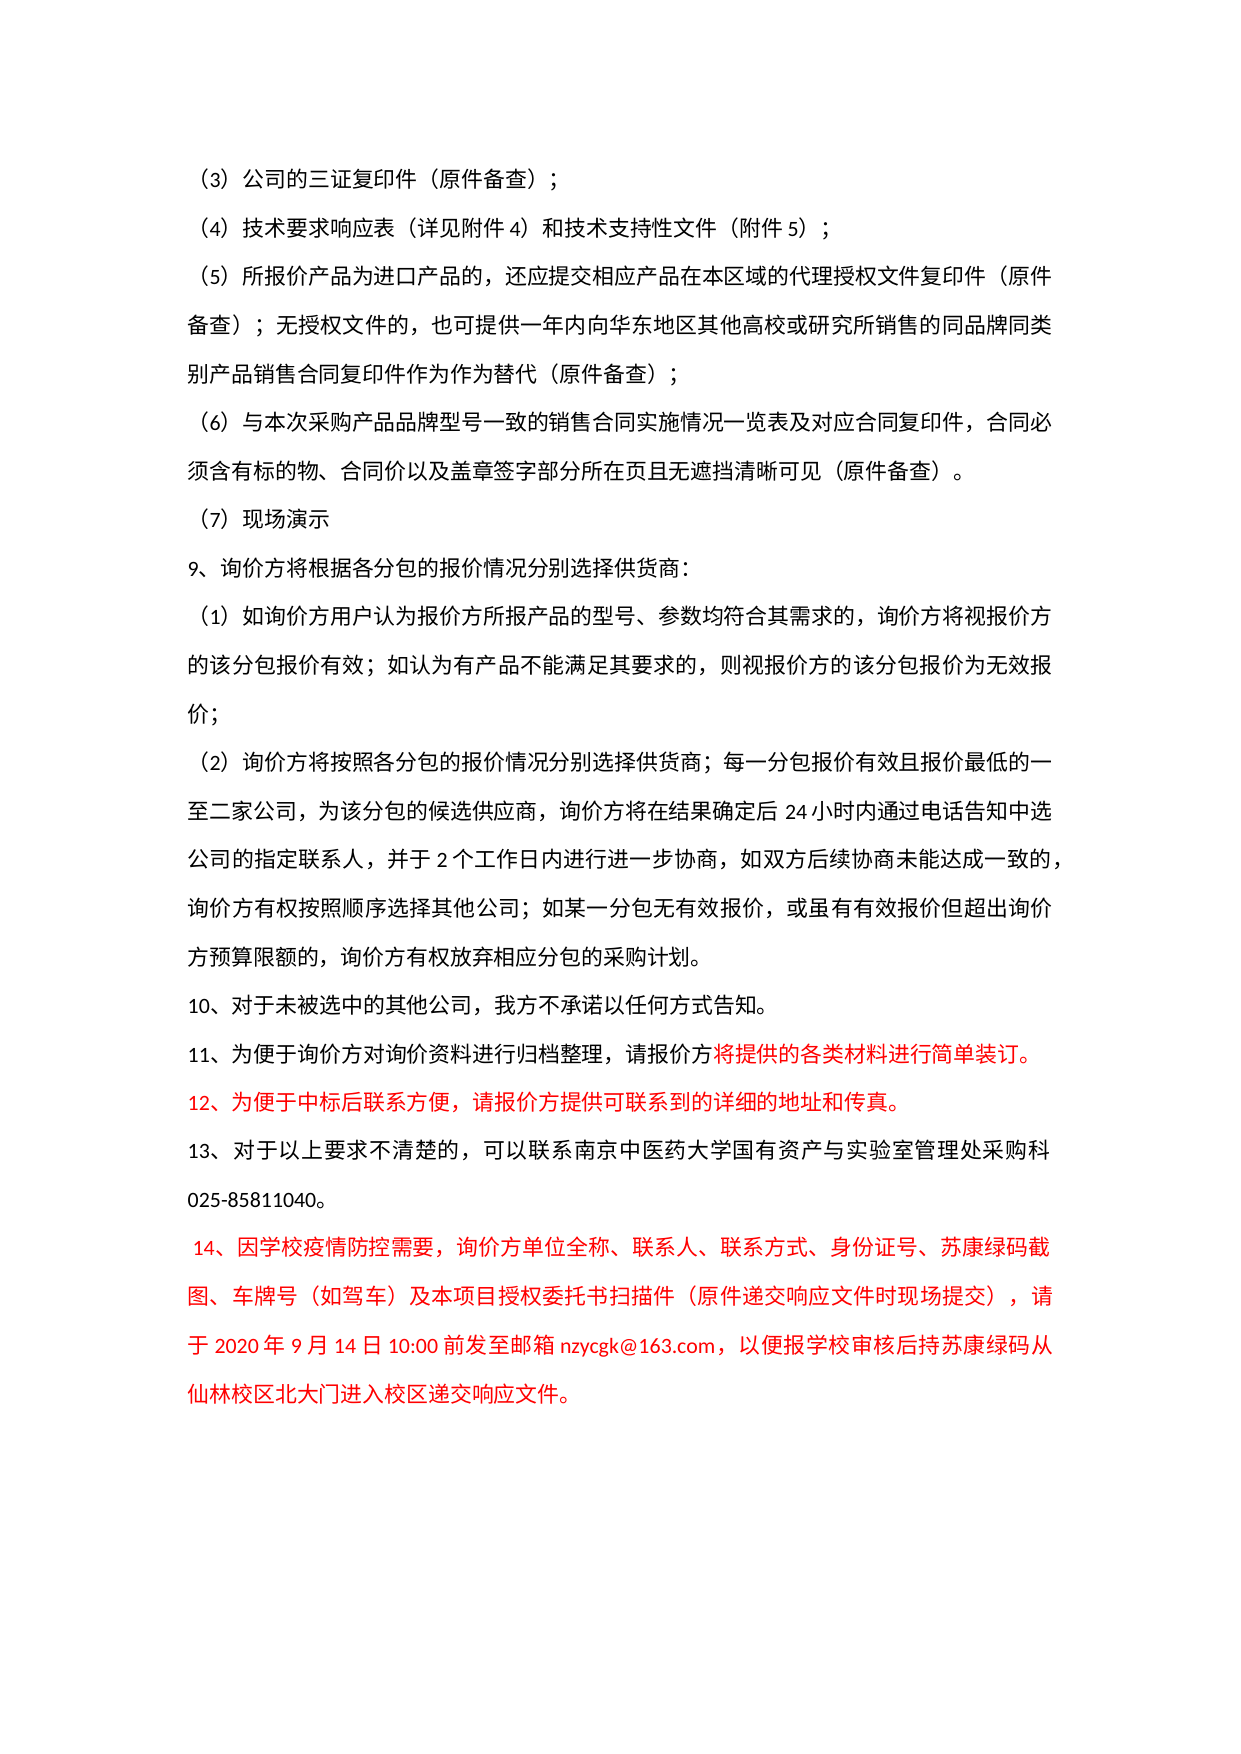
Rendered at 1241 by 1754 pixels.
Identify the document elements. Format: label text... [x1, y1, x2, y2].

text （4）技术要求响应表（详见附件4）和技术支持性文件（附件5）； [187, 210, 1053, 243]
text 13、对于以上要求不清楚的，可以联系南京中医药大学国有资产与实验室管理处采购科025-85811040。 [187, 1133, 1053, 1214]
text 11、为便于询价方对询价资料进行归档整理，请报价方将提供的各类材料进行简单装订。 [187, 1036, 1053, 1069]
text （2）询价方将按照各分包的报价情况分别选择供货商；每一分包报价有效且报价最低的一至二家公司，为该分包的候选供应商，询价方将在结果确定后24小时内通过电话告知中选公司的指定联系人，并于2个工作日内进行进一步协商，如双方后续协商未能达成一致的，询价方有权按照顺序选择其他公司；如某一分包无有效报价，或虽有有效报价但超出询价方预算限额的，询价方有权放弃相应分包的采购计划。 [187, 744, 1053, 972]
text 14、因学校疫情防控需要，询价方单位全称、联系人、联系方式、身份证号、苏康绿码截图、车牌号（如驾车）及本项目授权委托书扫描件（原件递交响应文件时现场提交），请于2020年9月14日10:00前发至邮箱nzycgk@163.com，以便报学校审核后持苏康绿码从仙林校区北大门进入校区递交响应文件。 [187, 1230, 1053, 1409]
text 10、对于未被选中的其他公司，我方不承诺以任何方式告知。 [187, 988, 1053, 1020]
text （5）所报价产品为进口产品的，还应提交相应产品在本区域的代理授权文件复印件（原件备查）；无授权文件的，也可提供一年内向华东地区其他高校或研究所销售的同品牌同类别产品销售合同复印件作为作为替代（原件备查）； （6）与本次采购产品品牌型号一致的销售合同实施情况一览表及对应合同复印件，合同必须含有标的物、合同价以及盖章签字部分所在页且无遮挡清晰可见（原件备查）。 [187, 259, 1053, 486]
text （1）如询价方用户认为报价方所报产品的型号、参数均符合其需求的，询价方将视报价方的该分包报价有效；如认为有产品不能满足其要求的，则视报价方的该分包报价为无效报价； [187, 599, 1053, 729]
text （7）现场演示 [187, 502, 1053, 534]
text 12、为便于中标后联系方便，请报价方提供可联系到的详细的地址和传真。 [187, 1084, 1053, 1117]
text 9、询价方将根据各分包的报价情况分别选择供货商： [187, 550, 1053, 583]
text （3）公司的三证复印件（原件备查）； [187, 162, 1053, 194]
